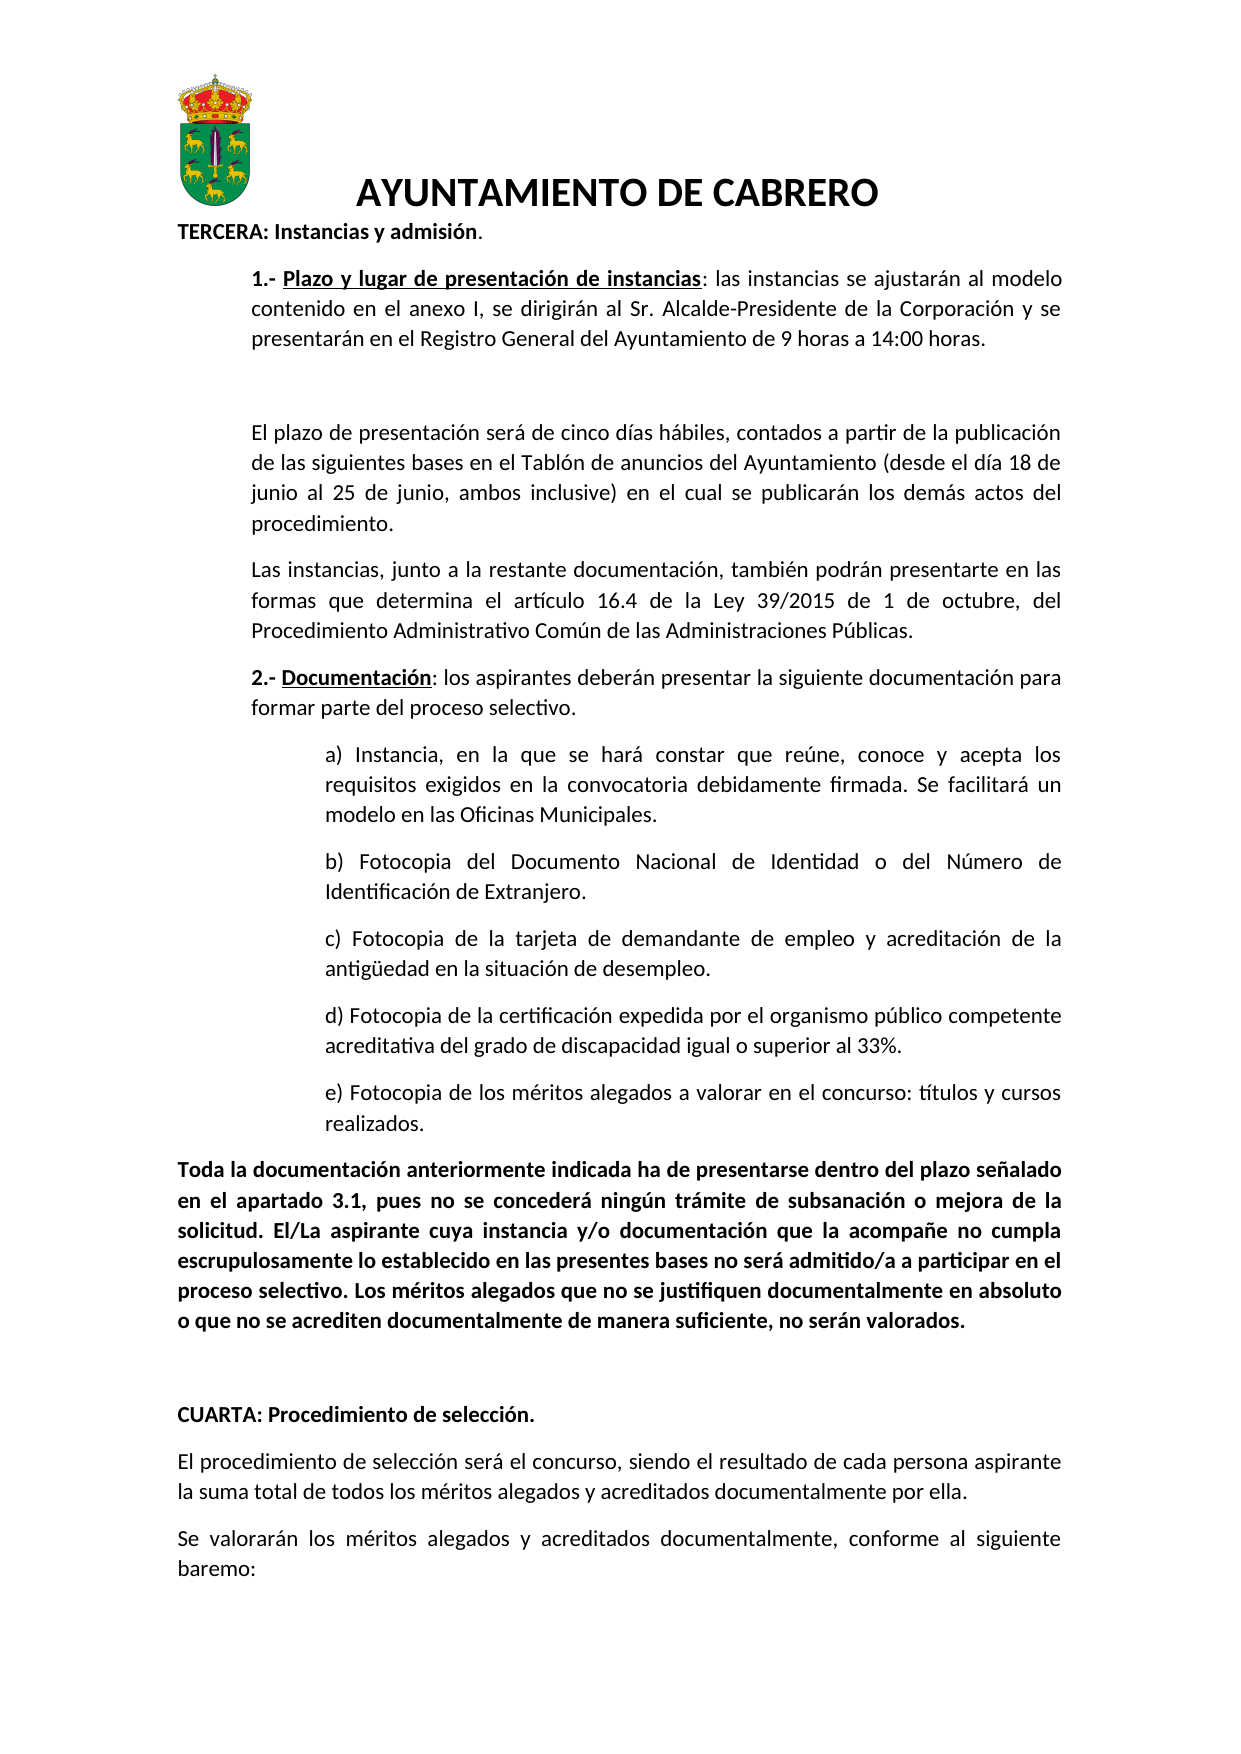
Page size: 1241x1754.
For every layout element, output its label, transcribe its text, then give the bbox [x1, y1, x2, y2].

text b) Fotocopia del Documento Nacional de Identidad o del Número de Identificación de Extranjero. [325, 847, 1063, 905]
text e) Fotocopia de los méritos alegados a valorar en el concurso: títulos y cursos realizados. [325, 1078, 1063, 1137]
text 1.- Plazo y lugar de presentación de instancias: las instancias se ajustarán al modelo contenido en el anexo I, se dirigirán al Sr. Alcalde-Presidente de la Corporación y se presentarán en el Registro General del Ayuntamiento de 9 horas a 14:00 horas. [251, 264, 1063, 352]
text El procedimiento de selección será el concurso, siendo el resultado de cada persona aspirante la suma total de todos los méritos alegados y acreditados documentalmente por ella. [177, 1447, 1063, 1505]
text Toda la documentación anteriormente indicada ha de presentarse dentro del plazo señalado en el apartado 3.1, pues no se concederá ningún trámite de subsanación o mejora de la solicitud. El/La aspirante cuya instancia y/o documentación que la acompañe no cumpla escrupulosamente lo establecido en las presentes bases no será admitido/a a participar en el proceso selectivo. Los méritos alegados que no se justifiquen documentalmente en absoluto o que no se acrediten documentalmente de manera suficiente, no serán valorados. [177, 1156, 1063, 1334]
text c) Fotocopia de la tarjeta de demandante de empleo y acreditación de la antigüedad en la situación de desempleo. [325, 924, 1063, 982]
text CUARTA: Procedimiento de selección. [177, 1400, 1063, 1428]
picture [177, 73, 253, 207]
text Las instancias, junto a la restante documentación, también podrán presentarte en las formas que determina el artículo 16.4 de la Ley 39/2015 de 1 de octubre, del Procedimiento Administrativo Común de las Administraciones Públicas. [251, 556, 1063, 644]
text El plazo de presentación será de cinco días hábiles, contados a partir de la publicación de las siguientes bases en el Tablón de anuncios del Ayuntamiento (desde el día 18 de junio al 25 de junio, ambos inclusive) en el cual se publicarán los demás actos del procedimiento. [251, 418, 1063, 537]
text 2.- Documentación: los aspirantes deberán presentar la siguiente documentación para formar parte del proceso selectivo. [251, 663, 1063, 721]
text TERCERA: Instancias y admisión. [177, 217, 1063, 245]
text a) Instancia, en la que se hará constar que reúne, conoce y acepta los requisitos exigidos en la convocatoria debidamente firmada. Se facilitará un modelo en las Oficinas Municipales. [325, 740, 1063, 828]
text Se valorarán los méritos alegados y acreditados documentalmente, conforme al siguiente baremo: [177, 1524, 1063, 1582]
text d) Fotocopia de la certificación expedida por el organismo público competente acreditativa del grado de discapacidad igual o superior al 33%. [325, 1001, 1063, 1059]
